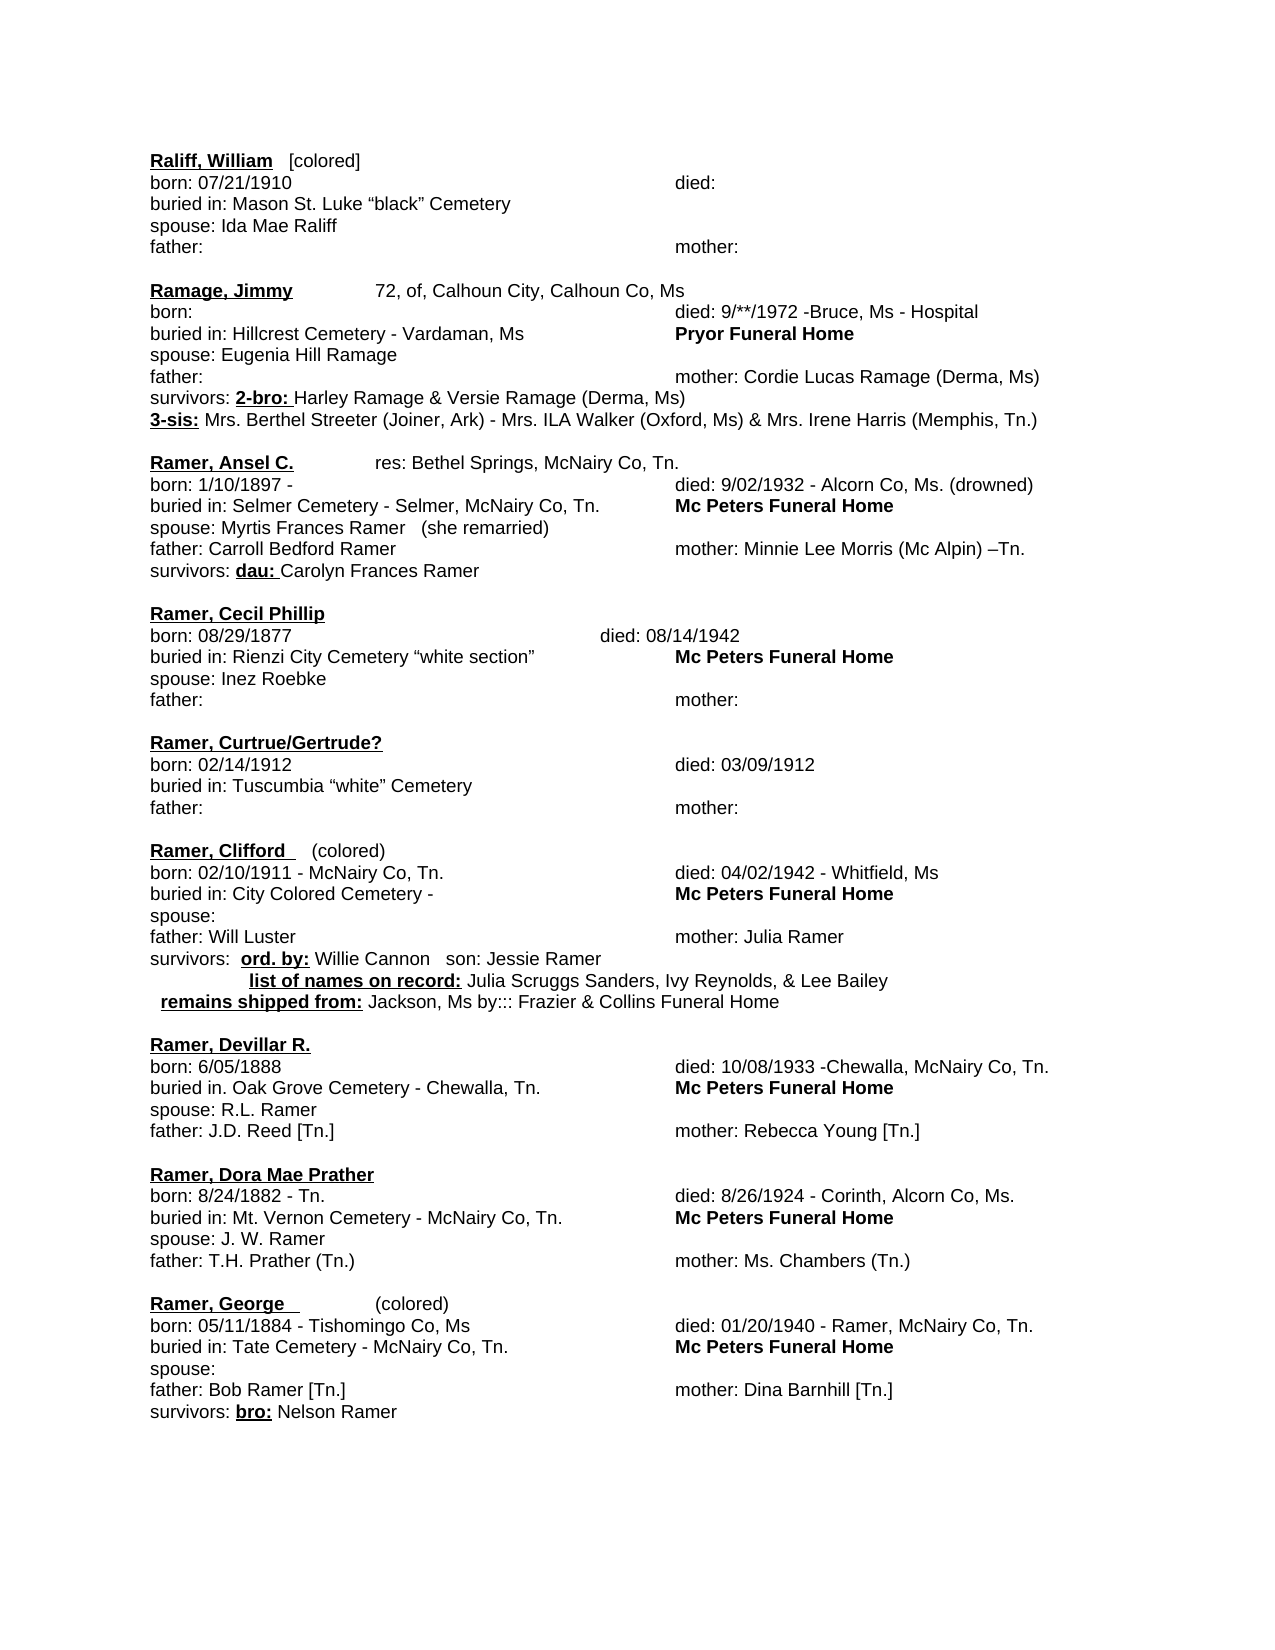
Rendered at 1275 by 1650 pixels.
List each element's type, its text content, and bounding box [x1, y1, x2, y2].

text spouse: [150, 1357, 1125, 1379]
text father: Bob Ramer [Tn.] mother: Dina Barnhill [Tn.] [150, 1379, 1125, 1401]
text born: 8/24/1882 - Tn. died: 8/26/1924 - Corinth, Alcorn Co, Ms. [150, 1185, 1125, 1207]
text buried in. Oak Grove Cemetery - Chewalla, Tn. Mc Peters Funeral Home [150, 1077, 1125, 1099]
text spouse: [150, 905, 1125, 926]
text spouse: Ida Mae Raliff [150, 215, 1125, 236]
text buried in: Tate Cemetery - McNairy Co, Tn. Mc Peters Funeral Home [150, 1336, 1125, 1357]
text Ramer, Clifford (colored) [150, 840, 1125, 862]
text Ramer, Devillar R. [150, 1034, 1125, 1056]
text Ramer, Dora Mae Prather [150, 1163, 1125, 1185]
text Ramer, Curtrue/Gertrude? [150, 732, 1125, 754]
text survivors: 2-bro: Harley Ramage & Versie Ramage (Derma, Ms) [150, 387, 1125, 409]
text Ramer, Ansel C. res: Bethel Springs, McNairy Co, Tn. [150, 452, 1125, 473]
text survivors: bro: Nelson Ramer [150, 1401, 1125, 1422]
text buried in: City Colored Cemetery - Mc Peters Funeral Home [150, 883, 1125, 905]
text born: 08/29/1877 died: 08/14/1942 [150, 624, 1125, 646]
text Ramer, George (colored) [150, 1293, 1125, 1314]
text father: Will Luster mother: Julia Ramer [150, 926, 1125, 948]
text buried in: Selmer Cemetery - Selmer, McNairy Co, Tn. Mc Peters Funeral Home [150, 495, 1125, 517]
text remains shipped from: Jackson, Ms by::: Frazier & Collins Funeral Home [150, 991, 1125, 1012]
text father: mother: [150, 689, 1125, 711]
text born: died: 9/**/1972 -Bruce, Ms - Hospital [150, 301, 1125, 322]
text Raliff, William [colored] [150, 150, 1125, 172]
text father: Carroll Bedford Ramer mother: Minnie Lee Morris (Mc Alpin) –Tn. [150, 538, 1125, 560]
text spouse: J. W. Ramer [150, 1228, 1125, 1250]
text father: J.D. Reed [Tn.] mother: Rebecca Young [Tn.] [150, 1120, 1125, 1142]
text born: 07/21/1910 died: [150, 172, 1125, 193]
text spouse: R.L. Ramer [150, 1099, 1125, 1120]
text survivors: dau: Carolyn Frances Ramer [150, 560, 1125, 581]
text father: mother: [150, 797, 1125, 818]
text father: T.H. Prather (Tn.) mother: Ms. Chambers (Tn.) [150, 1250, 1125, 1271]
text spouse: Inez Roebke [150, 667, 1125, 689]
text born: 05/11/1884 - Tishomingo Co, Ms died: 01/20/1940 - Ramer, McNairy Co, Tn. [150, 1314, 1125, 1336]
text father: mother: Cordie Lucas Ramage (Derma, Ms) [150, 366, 1125, 387]
text 3-sis: Mrs. Berthel Streeter (Joiner, Ark) - Mrs. ILA Walker (Oxford, Ms) & Mrs. Irene Harris (Memphis, Tn.) [150, 409, 1125, 430]
text Ramer, Cecil Phillip [150, 603, 1125, 624]
text buried in: Mt. Vernon Cemetery - McNairy Co, Tn. Mc Peters Funeral Home [150, 1207, 1125, 1228]
text Ramage, Jimmy 72, of, Calhoun City, Calhoun Co, Ms [150, 279, 1125, 301]
text born: 6/05/1888 died: 10/08/1933 -Chewalla, McNairy Co, Tn. [150, 1056, 1125, 1077]
text born: 02/10/1911 - McNairy Co, Tn. died: 04/02/1942 - Whitfield, Ms [150, 862, 1125, 883]
text buried in: Tuscumbia “white” Cemetery [150, 775, 1125, 797]
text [150, 193, 1125, 215]
text born: 1/10/1897 - died: 9/02/1932 - Alcorn Co, Ms. (drowned) [150, 473, 1125, 495]
text born: 02/14/1912 died: 03/09/1912 [150, 754, 1125, 775]
text survivors: ord. by: Willie Cannon son: Jessie Ramer [150, 948, 1125, 969]
text father: mother: [150, 236, 1125, 258]
text buried in: Hillcrest Cemetery - Vardaman, Ms Pryor Funeral Home [150, 322, 1125, 344]
text spouse: Myrtis Frances Ramer (she remarried) [150, 517, 1125, 538]
text list of names on record: Julia Scruggs Sanders, Ivy Reynolds, & Lee Bailey [150, 969, 1125, 991]
text spouse: Eugenia Hill Ramage [150, 344, 1125, 366]
text buried in: Rienzi City Cemetery “white section” Mc Peters Funeral Home [150, 646, 1125, 667]
